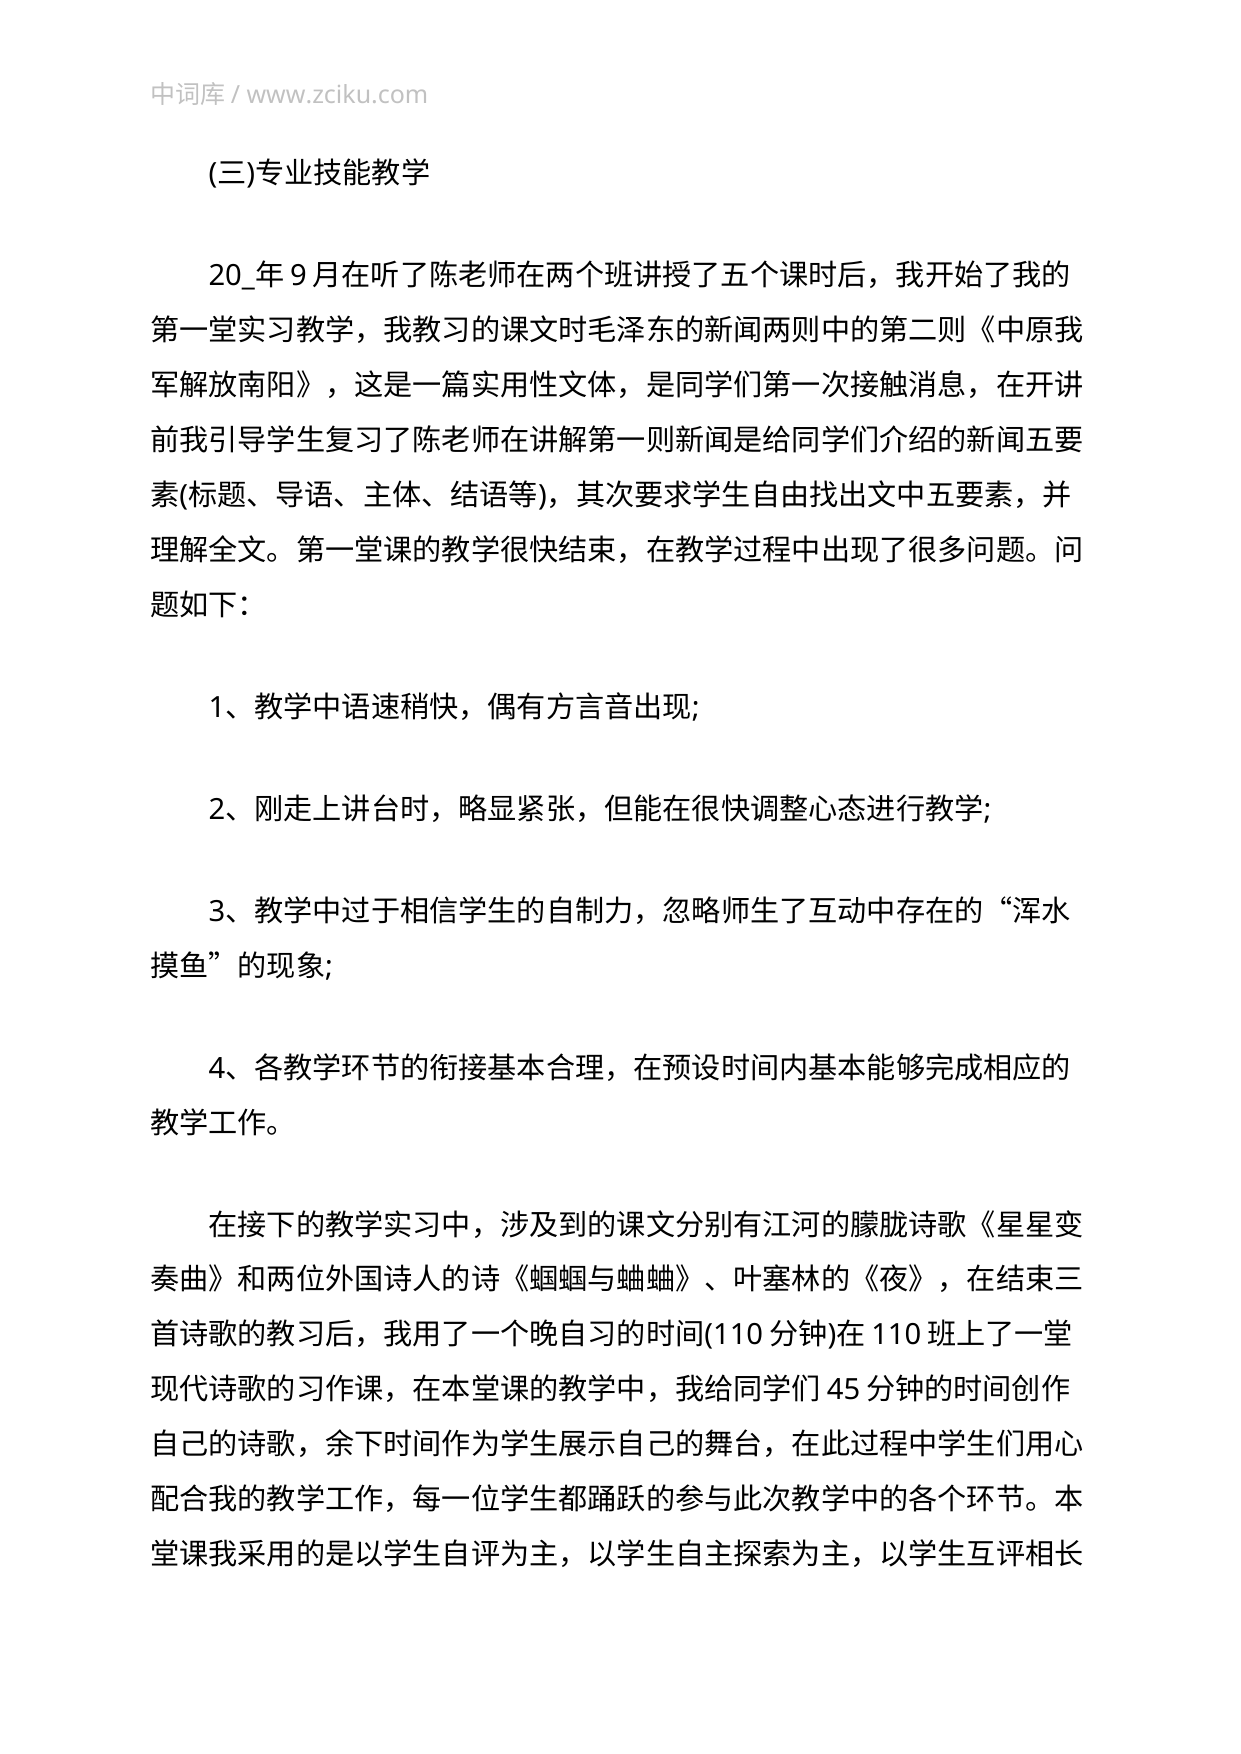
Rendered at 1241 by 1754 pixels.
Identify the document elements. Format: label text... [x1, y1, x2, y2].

text 2、刚走上讲台时，略显紧张，但能在很快调整心态进行教学; [150, 785, 1090, 828]
text 20_年9月在听了陈老师在两个班讲授了五个课时后，我开始了我的第一堂实习教学，我教习的课文时毛泽东的新闻两则中的第二则《中原我军解放南阳》，这是一篇实用性文体，是同学们第一次接触消息，在开讲前我引导学生复习了陈老师在讲解第一则新闻是给同学们介绍的新闻五要素(标题、导语、主体、结语等)，其次要求学生自由找出文中五要素，并理解全文。第一堂课的教学很快结束，在教学过程中出现了很多问题。问题如下： [150, 252, 1090, 624]
text 3、教学中过于相信学生的自制力，忽略师生了互动中存在的“浑水摸鱼”的现象; [150, 887, 1090, 985]
text (三)专业技能教学 [150, 150, 1090, 192]
text 1、教学中语速稍快，偶有方言音出现; [150, 683, 1090, 726]
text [150, 1201, 1090, 1573]
text 4、各教学环节的衔接基本合理，在预设时间内基本能够完成相应的教学工作。 [150, 1044, 1090, 1142]
